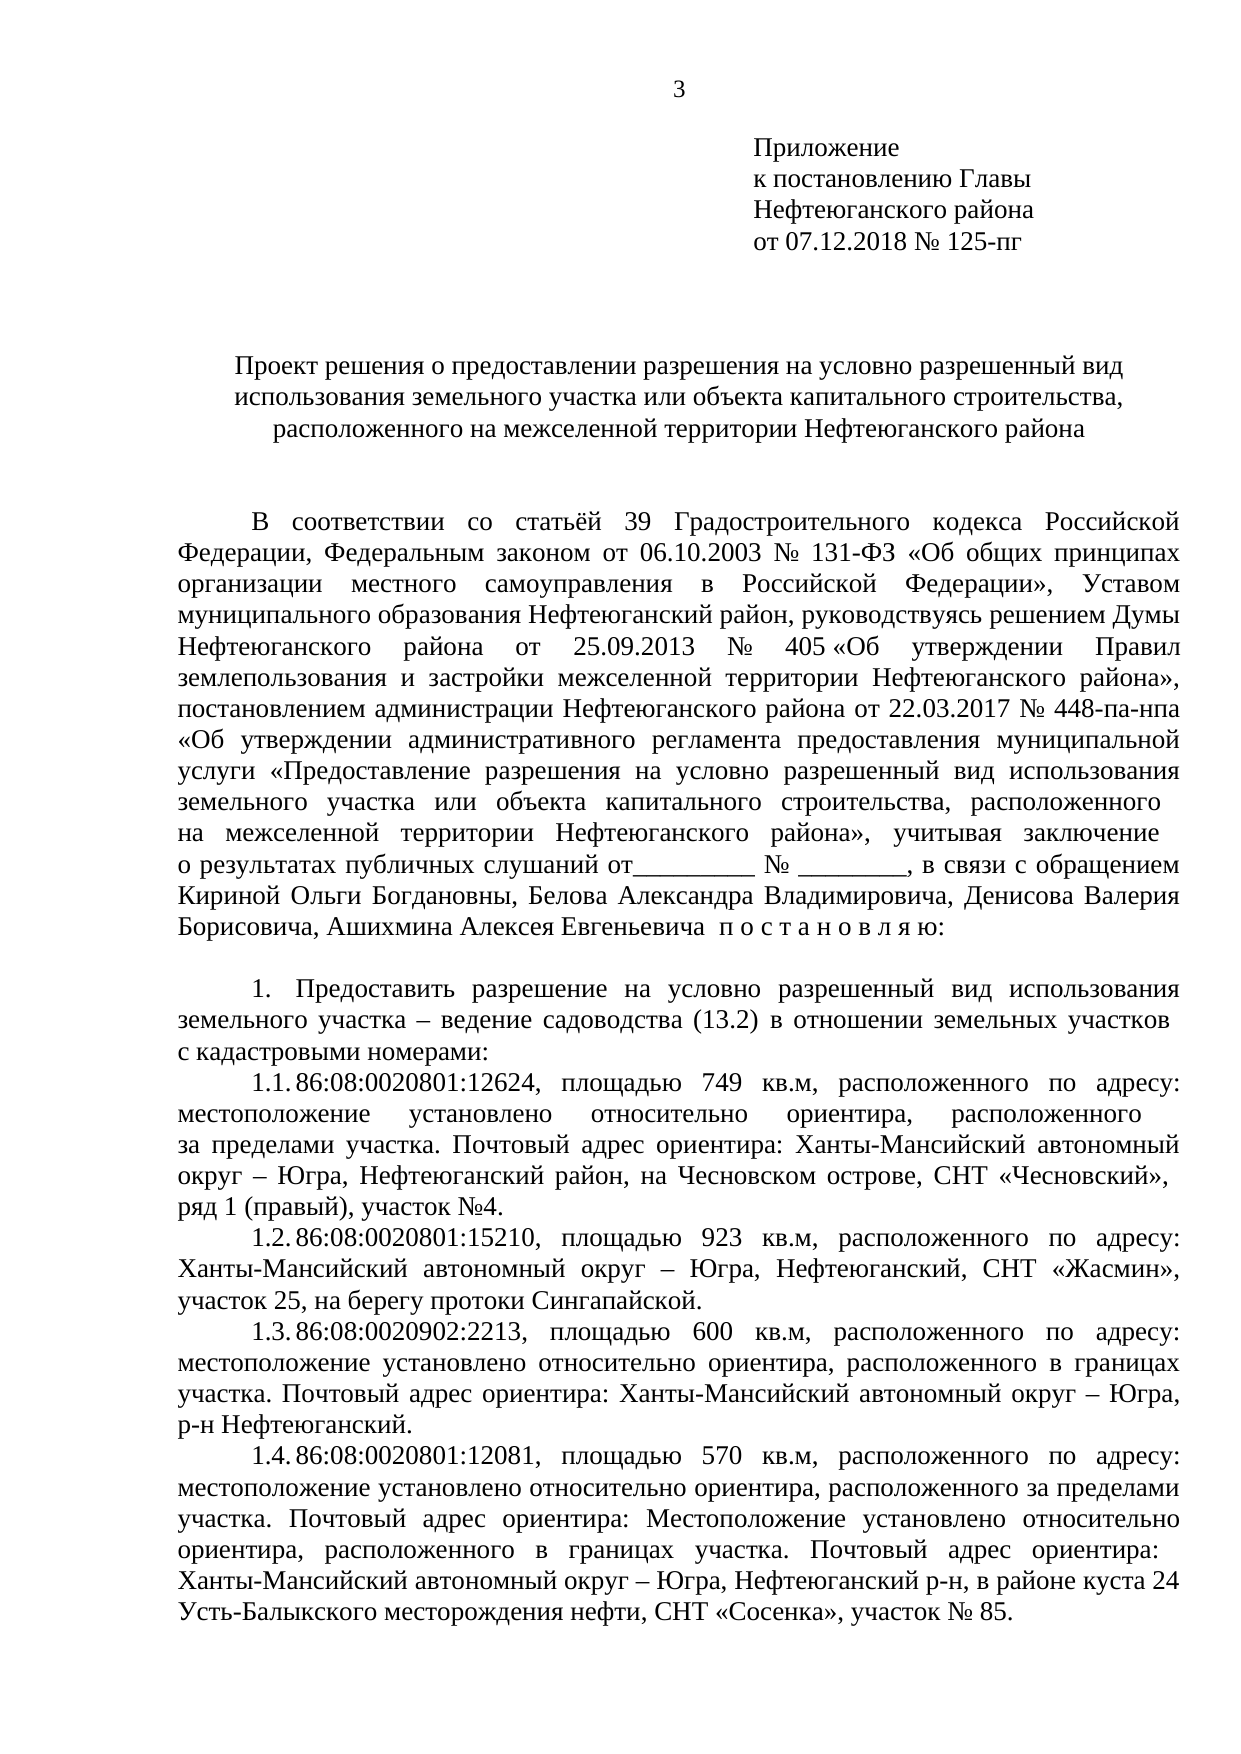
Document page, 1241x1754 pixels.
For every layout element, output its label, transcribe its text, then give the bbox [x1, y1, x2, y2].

text Приложение [753, 131, 1181, 162]
text к постановлению Главы Нефтеюганского района [753, 162, 1181, 225]
text Проект решения о предоставлении разрешения на условно разрешенный вид использования земельного участка или объекта капитального строительства, расположенного на межселенной территории Нефтеюганского района [177, 349, 1181, 443]
list 86:08:0020801:12624, площадью 749 кв.м, расположенного по адресу: местоположение установлено относительно ориентира, расположенного за пределами участка. Почтовый адрес ориентира: Ханты-Мансийский автономный округ – Югра, Нефтеюганский район, на Чесновском острове, СНТ «Чесновский», ряд 1 (правый), участок №4. [177, 1066, 1181, 1221]
list В соответствии со статьёй 39 Градостроительного кодекса Российской Федерации, Федеральным законом от 06.10.2003 № 131-ФЗ «Об общих принципах организации местного самоуправления в Российской Федерации», Уставом муниципального образования Нефтеюганский район, руководствуясь решением Думы Нефтеюганского района от 25.09.2013 № 405 «Об утверждении Правил землепользования и застройки межселенной территории Нефтеюганского района», постановлением администрации Нефтеюганского района от 22.03.2017 № 448-па-нпа «Об утверждении административного регламента предоставления муниципальной услуги «Предоставление разрешения на условно разрешенный вид использования земельного участка или объекта капитального строительства, расположенного на межселенной территории Нефтеюганского района», учитывая заключение о результатах публичных слушаний от_________ № ________, в связи с обращением Кириной Ольги Богдановны, Белова Александра Владимировича, Денисова Валерия Борисовича, Ашихмина Алексея Евгеньевича п о с т а н о в л я ю: [177, 505, 1181, 941]
list 86:08:0020801:12081, площадью 570 кв.м, расположенного по адресу: местоположение установлено относительно ориентира, расположенного за пределами участка. Почтовый адрес ориентира: Местоположение установлено относительно ориентира, расположенного в границах участка. Почтовый адрес ориентира: Ханты-Мансийский автономный округ – Югра, Нефтеюганский р-н, в районе куста 24 Усть-Балыкского месторождения нефти, СНТ «Сосенка», участок № 85. [177, 1439, 1181, 1626]
list 86:08:0020801:15210, площадью 923 кв.м, расположенного по адресу: Ханты-Мансийский автономный округ – Югра, Нефтеюганский, СНТ «Жасмин», участок 25, на берегу протоки Сингапайской. [177, 1221, 1181, 1315]
list 86:08:0020902:2213, площадью 600 кв.м, расположенного по адресу: местоположение установлено относительно ориентира, расположенного в границах участка. Почтовый адрес ориентира: Ханты-Мансийский автономный округ – Югра, р-н Нефтеюганский. [177, 1315, 1181, 1439]
list Предоставить разрешение на условно разрешенный вид использования земельного участка – ведение садоводства (13.2) в отношении земельных участков с кадастровыми номерами: [177, 972, 1181, 1066]
text от 07.12.2018 № 125-пг [753, 225, 1181, 256]
